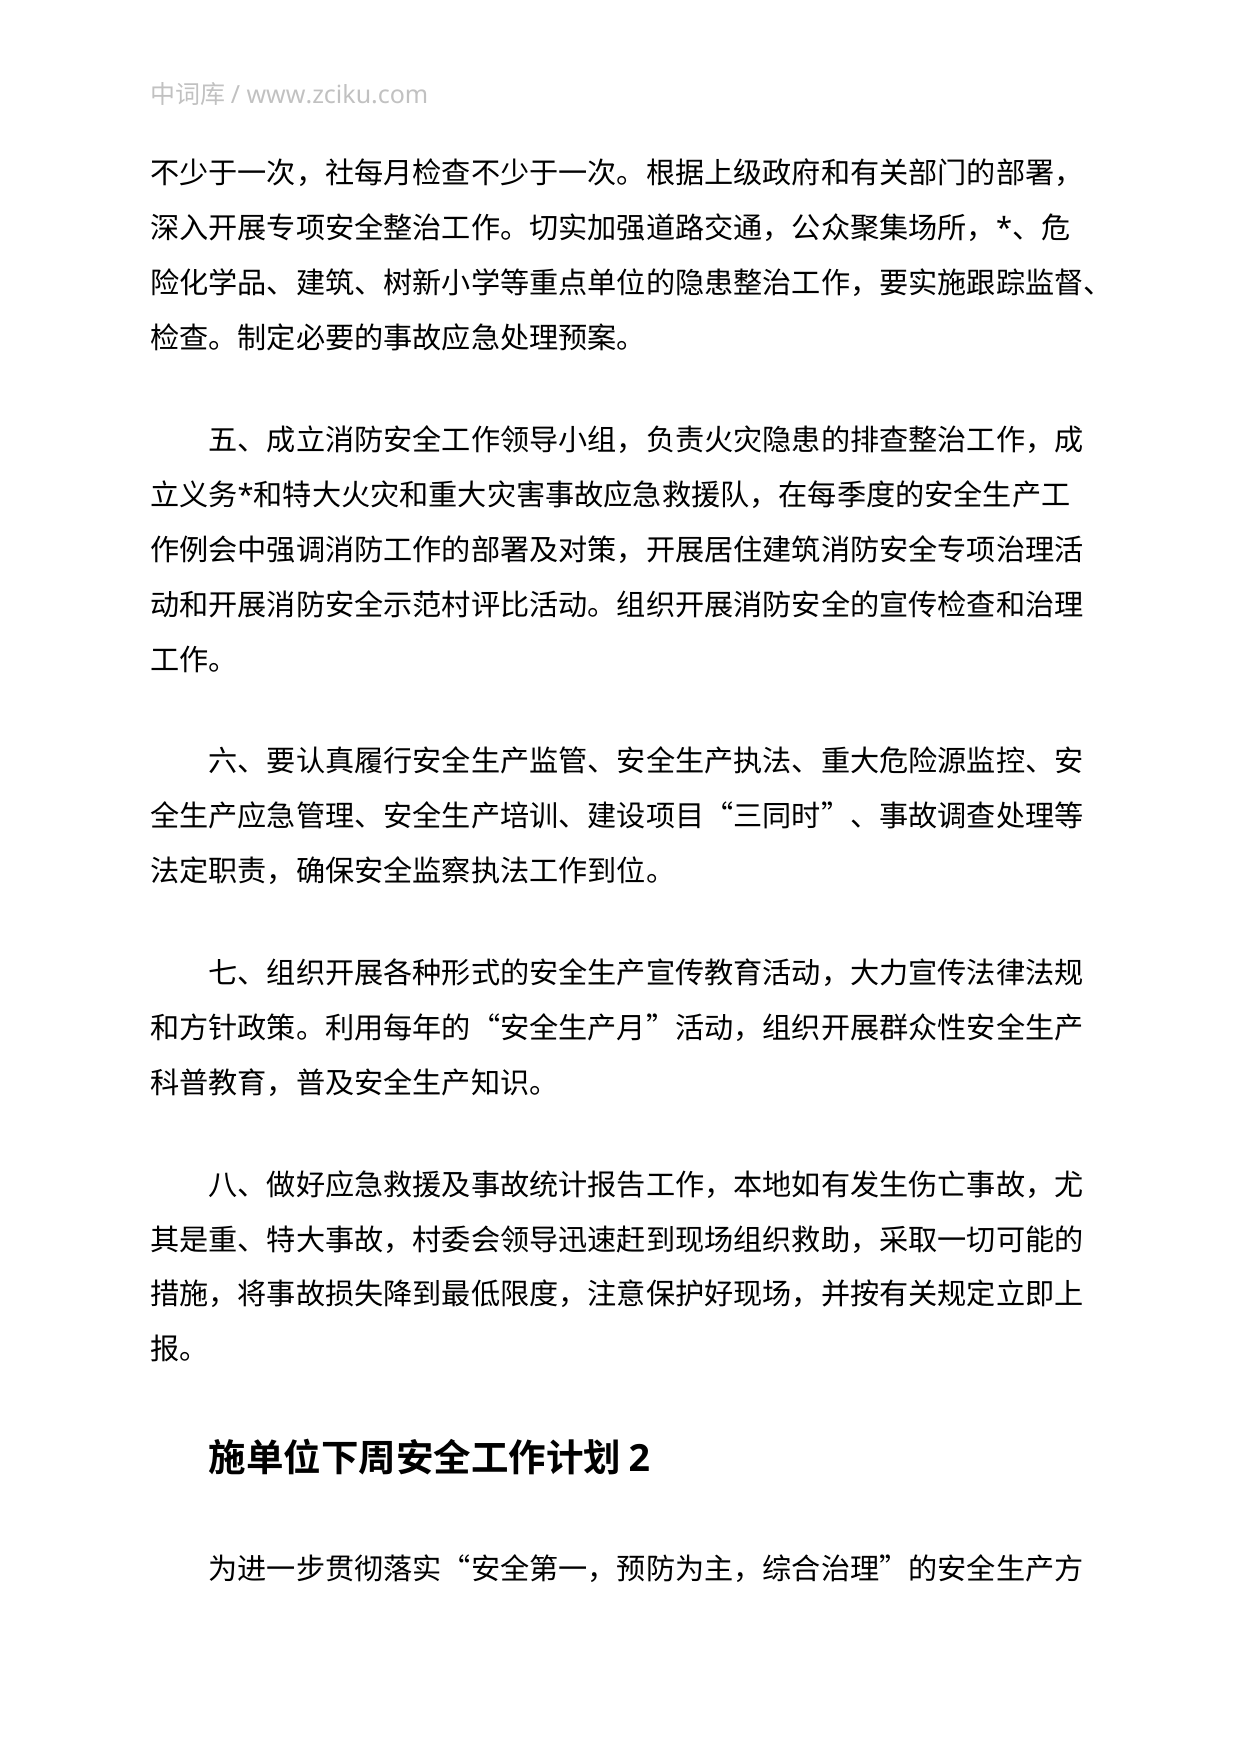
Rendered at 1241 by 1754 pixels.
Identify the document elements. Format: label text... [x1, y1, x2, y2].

text 施单位下周安全工作计划2 [150, 1428, 1090, 1482]
text 五、成立消防安全工作领导小组，负责火灾隐患的排查整治工作，成立义务*和特大火灾和重大灾害事故应急救援队，在每季度的安全生产工作例会中强调消防工作的部署及对策，开展居住建筑消防安全专项治理活动和开展消防安全示范村评比活动。组织开展消防安全的宣传检查和治理工作。 [150, 417, 1090, 678]
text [150, 1545, 1090, 1587]
text 八、做好应急救援及事故统计报告工作，本地如有发生伤亡事故，尤其是重、特大事故，村委会领导迅速赶到现场组织救助，采取一切可能的措施，将事故损失降到最低限度，注意保护好现场，并按有关规定立即上报。 [150, 1161, 1090, 1368]
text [150, 150, 1090, 357]
text 六、要认真履行安全生产监管、安全生产执法、重大危险源监控、安全生产应急管理、安全生产培训、建设项目“三同时”、事故调查处理等法定职责，确保安全监察执法工作到位。 [150, 738, 1090, 890]
text 七、组织开展各种形式的安全生产宣传教育活动，大力宣传法律法规和方针政策。利用每年的“安全生产月”活动，组织开展群众性安全生产科普教育，普及安全生产知识。 [150, 949, 1090, 1102]
